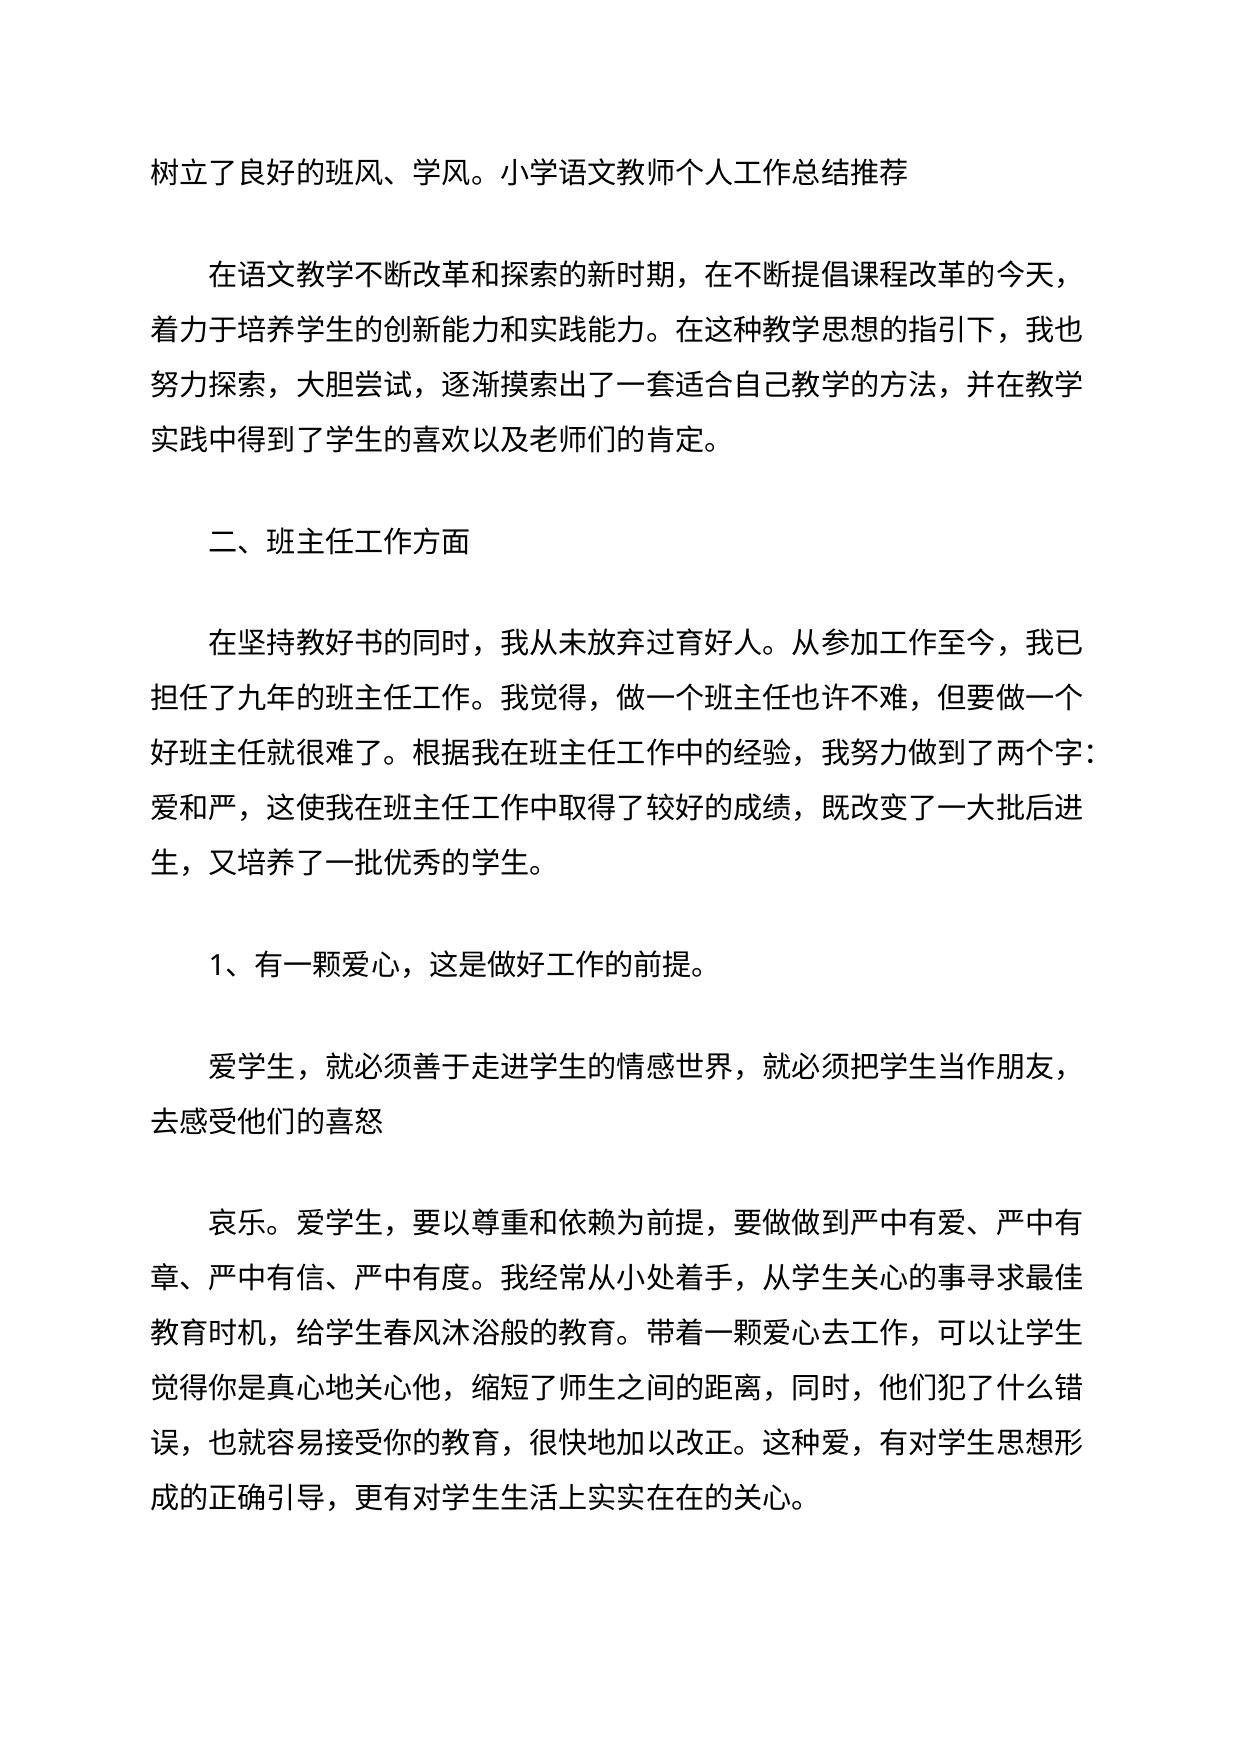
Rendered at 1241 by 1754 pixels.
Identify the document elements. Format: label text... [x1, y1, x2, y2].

text 在坚持教好书的同时，我从未放弃过育好人。从参加工作至今，我已担任了九年的班主任工作。我觉得，做一个班主任也许不难，但要做一个好班主任就很难了。根据我在班主任工作中的经验，我努力做到了两个字：爱和严，这使我在班主任工作中取得了较好的成绩，既改变了一大批后进生，又培养了一批优秀的学生。 [150, 620, 1090, 882]
text 爱学生，就必须善于走进学生的情感世界，就必须把学生当作朋友，去感受他们的喜怒 [150, 1043, 1090, 1141]
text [150, 150, 1090, 192]
text 哀乐。爱学生，要以尊重和依赖为前提，要做做到严中有爱、严中有章、严中有信、严中有度。我经常从小处着手，从学生关心的事寻求最佳教育时机，给学生春风沐浴般的教育。带着一颗爱心去工作，可以让学生觉得你是真心地关心他，缩短了师生之间的距离，同时，他们犯了什么错误，也就容易接受你的教育，很快地加以改正。这种爱，有对学生思想形成的正确引导，更有对学生生活上实实在在的关心。 [150, 1200, 1090, 1517]
text 二、班主任工作方面 [150, 518, 1090, 561]
text 1、有一颗爱心，这是做好工作的前提。 [150, 941, 1090, 984]
text 在语文教学不断改革和探索的新时期，在不断提倡课程改革的今天，着力于培养学生的创新能力和实践能力。在这种教学思想的指引下，我也努力探索，大胆尝试，逐渐摸索出了一套适合自己教学的方法，并在教学实践中得到了学生的喜欢以及老师们的肯定。 [150, 252, 1090, 459]
